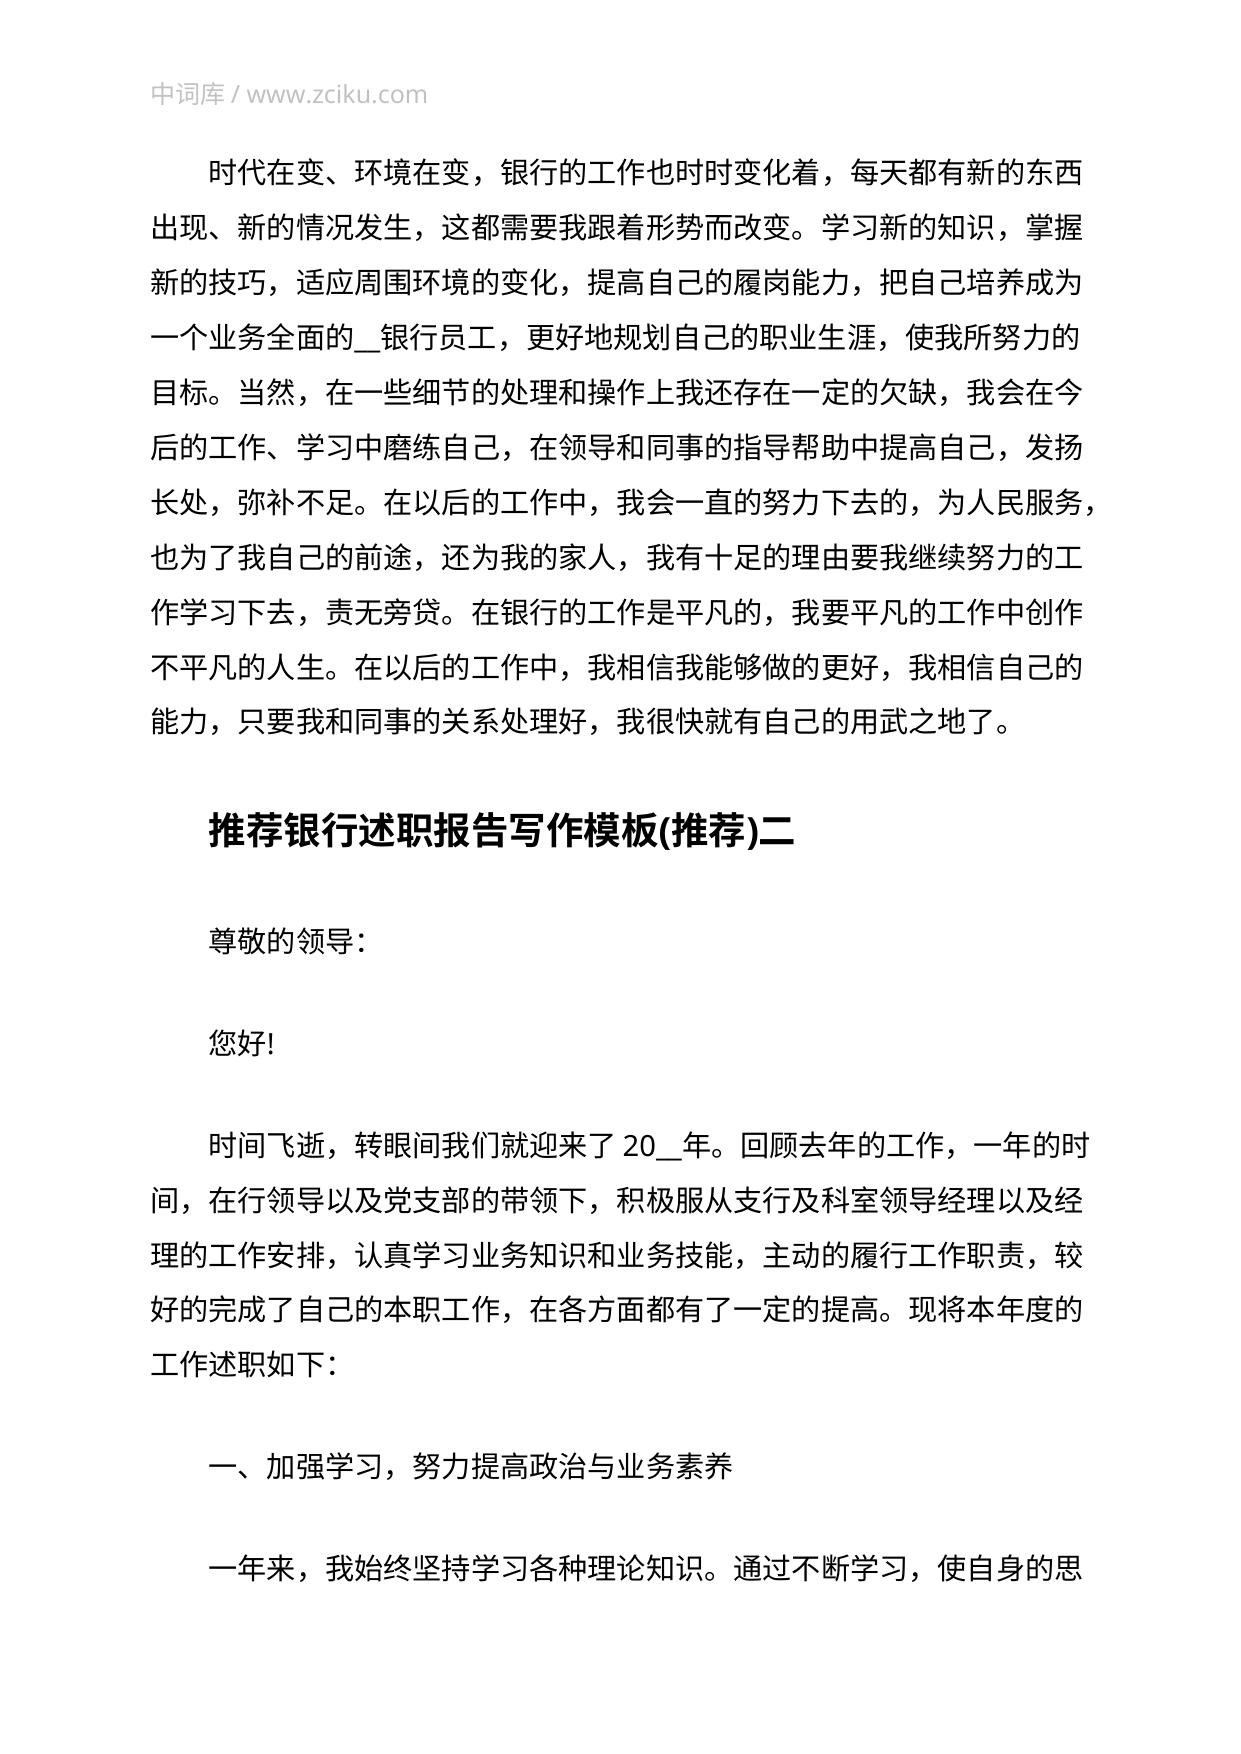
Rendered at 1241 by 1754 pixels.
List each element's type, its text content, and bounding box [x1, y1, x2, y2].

text 尊敬的领导： [150, 918, 1090, 961]
text 推荐银行述职报告写作模板(推荐)二 [150, 801, 1090, 855]
text 时间飞逝，转眼间我们就迎来了20__年。回顾去年的工作，一年的时间，在行领导以及党支部的带领下，积极服从支行及科室领导经理以及经理的工作安排，认真学习业务知识和业务技能，主动的履行工作职责，较好的完成了自己的本职工作，在各方面都有了一定的提高。现将本年度的工作述职如下： [150, 1122, 1090, 1384]
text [150, 1545, 1090, 1588]
text 您好! [150, 1020, 1090, 1063]
text 时代在变、环境在变，银行的工作也时时变化着，每天都有新的东西出现、新的情况发生，这都需要我跟着形势而改变。学习新的知识，掌握新的技巧，适应周围环境的变化，提高自己的履岗能力，把自己培养成为一个业务全面的__银行员工，更好地规划自己的职业生涯，使我所努力的目标。当然，在一些细节的处理和操作上我还存在一定的欠缺，我会在今后的工作、学习中磨练自己，在领导和同事的指导帮助中提高自己，发扬长处，弥补不足。在以后的工作中，我会一直的努力下去的，为人民服务，也为了我自己的前途，还为我的家人，我有十足的理由要我继续努力的工作学习下去，责无旁贷。在银行的工作是平凡的，我要平凡的工作中创作不平凡的人生。在以后的工作中，我相信我能够做的更好，我相信自己的能力，只要我和同事的关系处理好，我很快就有自己的用武之地了。 [150, 150, 1090, 741]
text 一、加强学习，努力提高政治与业务素养 [150, 1444, 1090, 1486]
